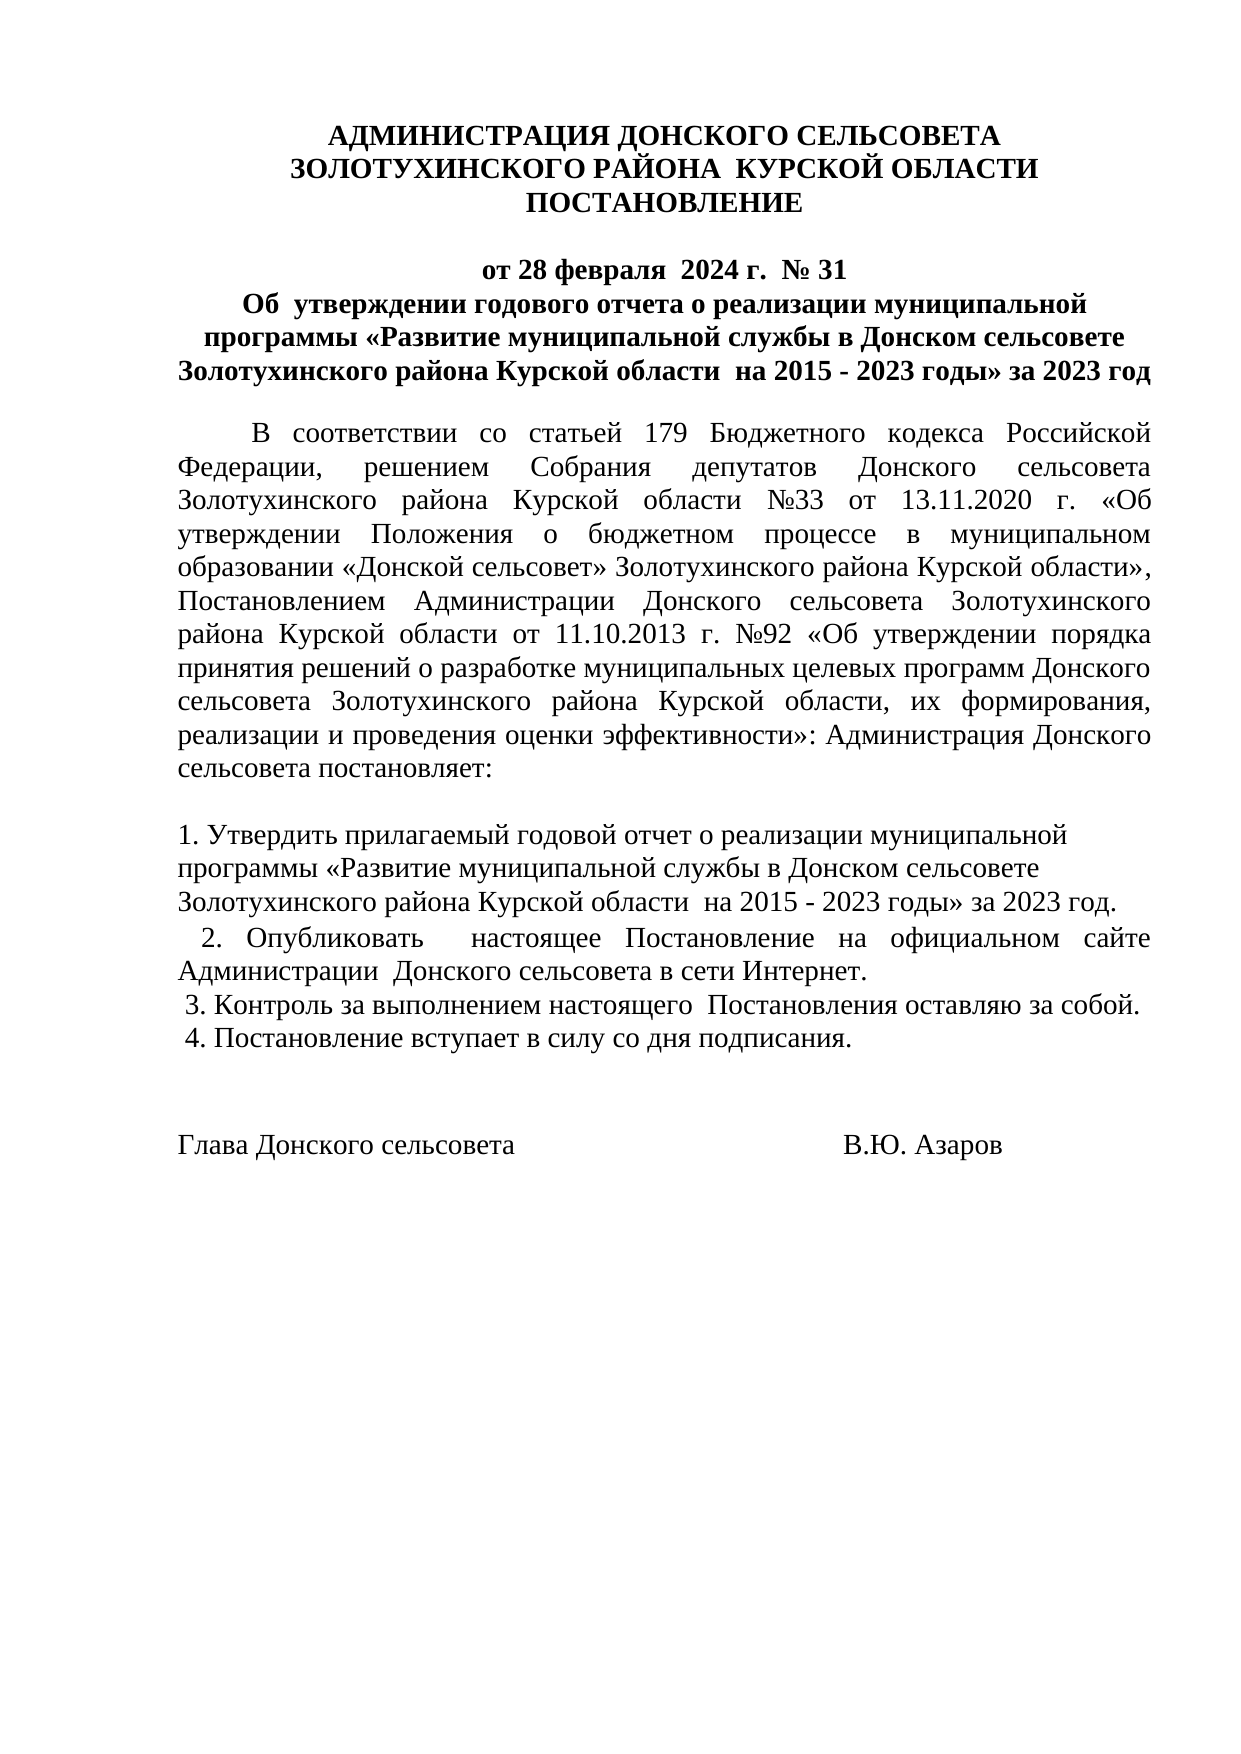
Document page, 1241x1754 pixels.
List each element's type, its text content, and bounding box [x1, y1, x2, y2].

text 3. Контроль за выполнением настоящего Постановления оставляю за собой. [177, 987, 1152, 1020]
text АДМИНИСТРАЦИЯ ДОНСКОГО СЕЛЬСОВЕТА [177, 118, 1152, 152]
text от 28 февраля 2024 г. № 31 [177, 252, 1152, 286]
text 2. Опубликовать настоящее Постановление на официальном сайте Администрации Донского сельсовета в сети Интернет. [177, 920, 1152, 987]
text 4. Постановление вступает в силу со дня подписания. [177, 1020, 1152, 1054]
text Об утверждении годового отчета о реализации муниципальной программы «Развитие муниципальной службы в Донском сельсовете Золотухинского района Курской области на 2015 - 2023 годы» за 2023 год [177, 286, 1152, 386]
text В соответствии со статьей 179 Бюджетного кодекса Российской Федерации, решением Собрания депутатов Донского сельсовета Золотухинского района Курской области №33 от 13.11.2020 г. «Об утверждении Положения о бюджетном процессе в муниципальном образовании «Донской сельсовет» Золотухинского района Курской области», Постановлением Администрации Донского сельсовета Золотухинского района Курской области от 11.10.2013 г. №92 «Об утверждении порядка принятия решений о разработке муниципальных целевых программ Донского сельсовета Золотухинского района Курской области, их формирования, реализации и проведения оценки эффективности»: Администрация Донского сельсовета постановляет: [177, 415, 1152, 784]
text 1. Утвердить прилагаемый годовой отчет о реализации муниципальной программы «Развитие муниципальной службы в Донском сельсовете Золотухинского района Курской области на 2015 - 2023 годы» за 2023 год. [177, 817, 1152, 918]
text Глава Донского сельсовета В.Ю. Азаров [177, 1127, 1152, 1161]
text ЗОЛОТУХИНСКОГО РАЙОНА КУРСКОЙ ОБЛАСТИ [177, 152, 1152, 185]
text ПОСТАНОВЛЕНИЕ [177, 185, 1152, 219]
